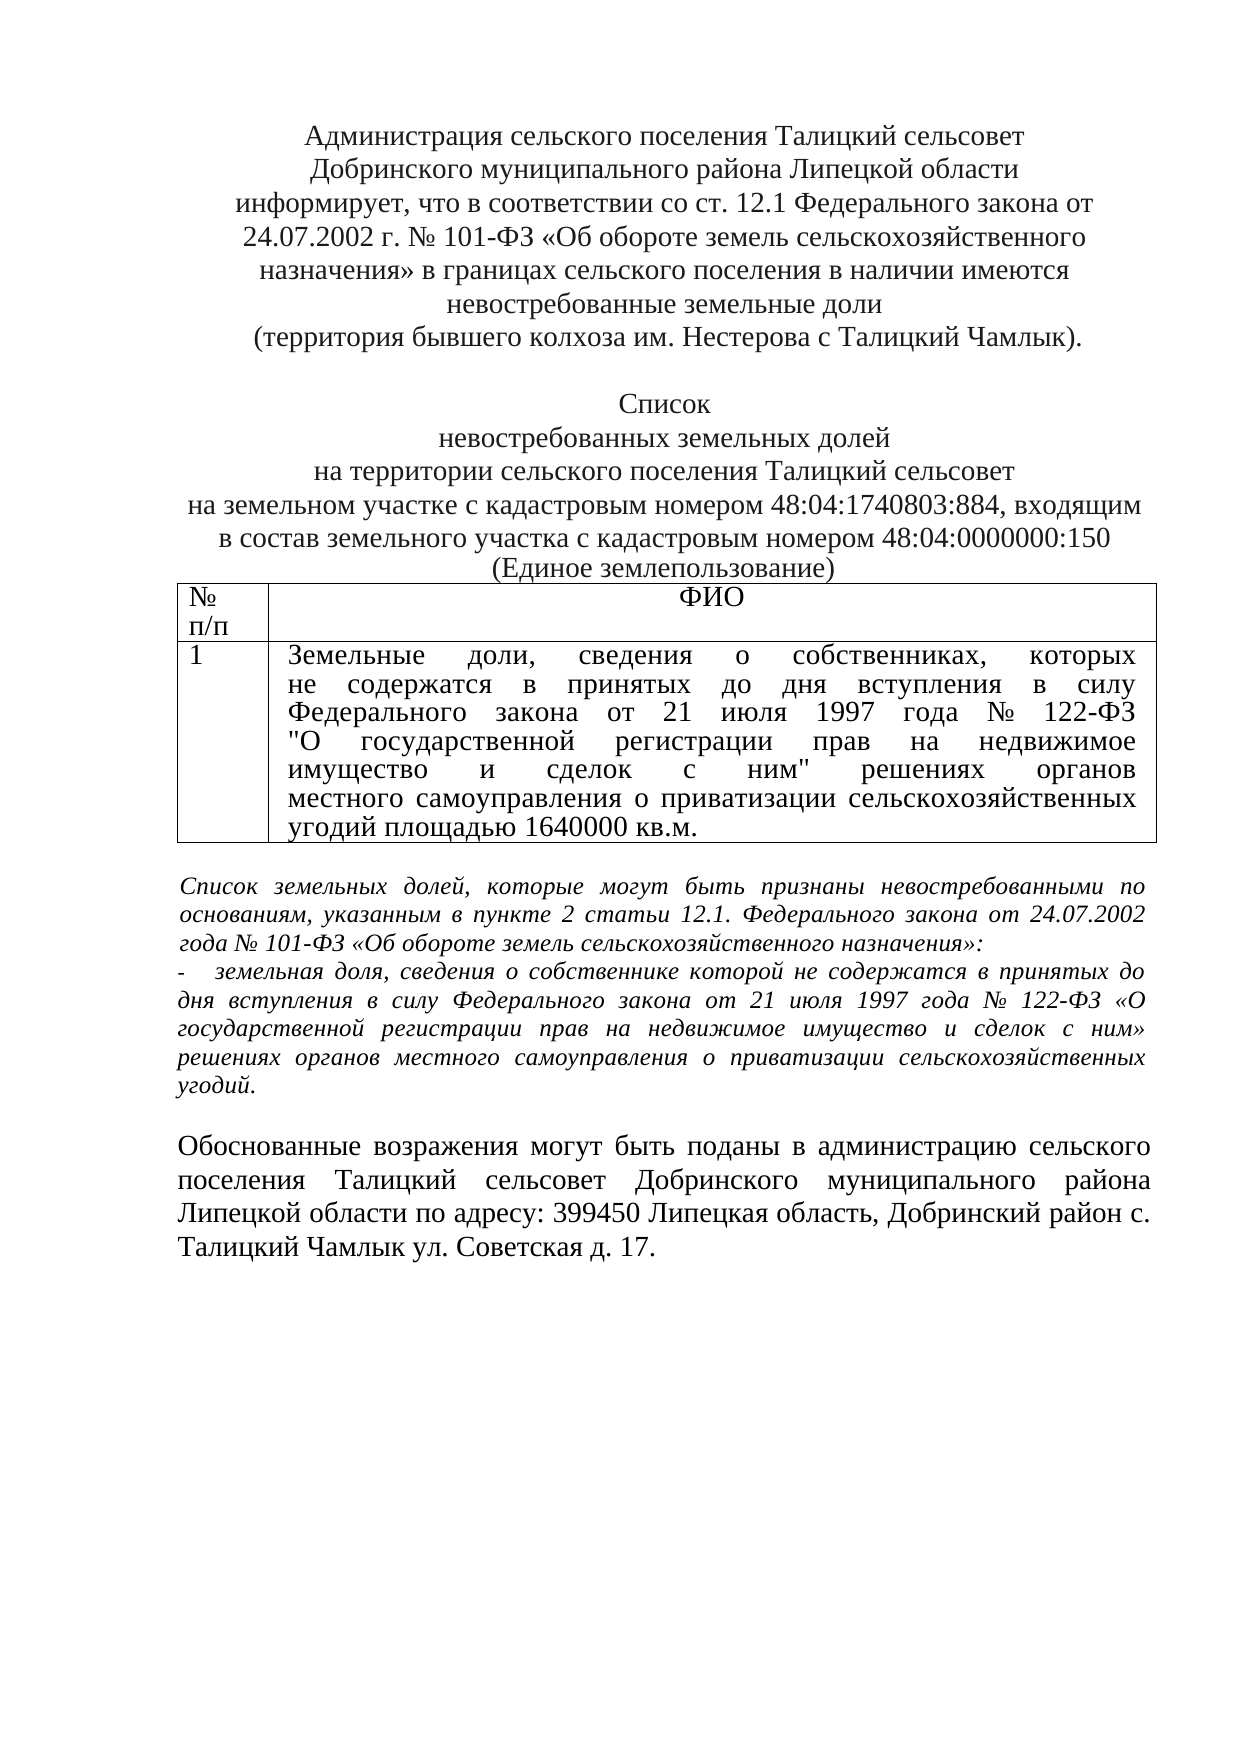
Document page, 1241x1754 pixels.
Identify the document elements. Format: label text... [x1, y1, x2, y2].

text Список [177, 386, 1152, 420]
list земельная доля, сведения о собственнике которой не содержатся в принятых до дня вступления в силу Федерального закона от 21 июля 1997 года № 122-ФЗ «О государственной регистрации прав на недвижимое имущество и сделок с ним» решениях органов местного самоуправления о приватизации сельскохозяйственных угодий. [177, 957, 1149, 1099]
text Добринского муниципального района Липецкой области [177, 152, 1152, 185]
text (Единое землепользование) [177, 554, 1149, 583]
table_header № п/п [178, 584, 268, 641]
text на земельном участке с кадастровым номером 48:04:1740803:884, входящим в состав земельного участка с кадастровым номером 48:04:0000000:150 [177, 487, 1152, 554]
text Администрация сельского поселения Талицкий сельсовет [177, 118, 1152, 152]
table_cell 1 [178, 642, 268, 842]
table_header ФИО [269, 584, 1156, 641]
text Обоснованные возражения могут быть поданы в администрацию сельского поселения Талицкий сельсовет Добринского муниципального района Липецкой области по адресу: 399450 Липецкая область, Добринский район с. Талицкий Чамлык ул. Советская д. 17. [177, 1128, 1152, 1262]
text невостребованных земельных долей [177, 420, 1152, 453]
text (территория бывшего колхоза им. Нестерова с Талицкий Чамлык). [177, 319, 1152, 353]
text на территории сельского поселения Талицкий сельсовет [177, 453, 1152, 487]
table_cell Земельные доли, сведения о собственниках, которых не содержатся в принятых до дня вступления в силу Федерального закона от 21 июля 1997 года № 122-ФЗ "О государственной регистрации прав на недвижимое имущество и сделок с ним" решениях органов местного самоуправления о приватизации сельскохозяйственных угодий площадью 1640000 кв.м. [269, 642, 1156, 842]
text Список земельных долей, которые могут быть признаны невостребованными по основаниям, указанным в пункте 2 статьи 12.1. Федерального закона от 24.07.2002 года № 101-ФЗ «Об обороте земель сельскохозяйственного назначения»: [179, 871, 1149, 957]
text информирует, что в соответствии со ст. 12.1 Федерального закона от 24.07.2002 г. № 101-ФЗ «Об обороте земель сельскохозяйственного назначения» в границах сельского поселения в наличии имеются невостребованные земельные доли [177, 185, 1152, 319]
